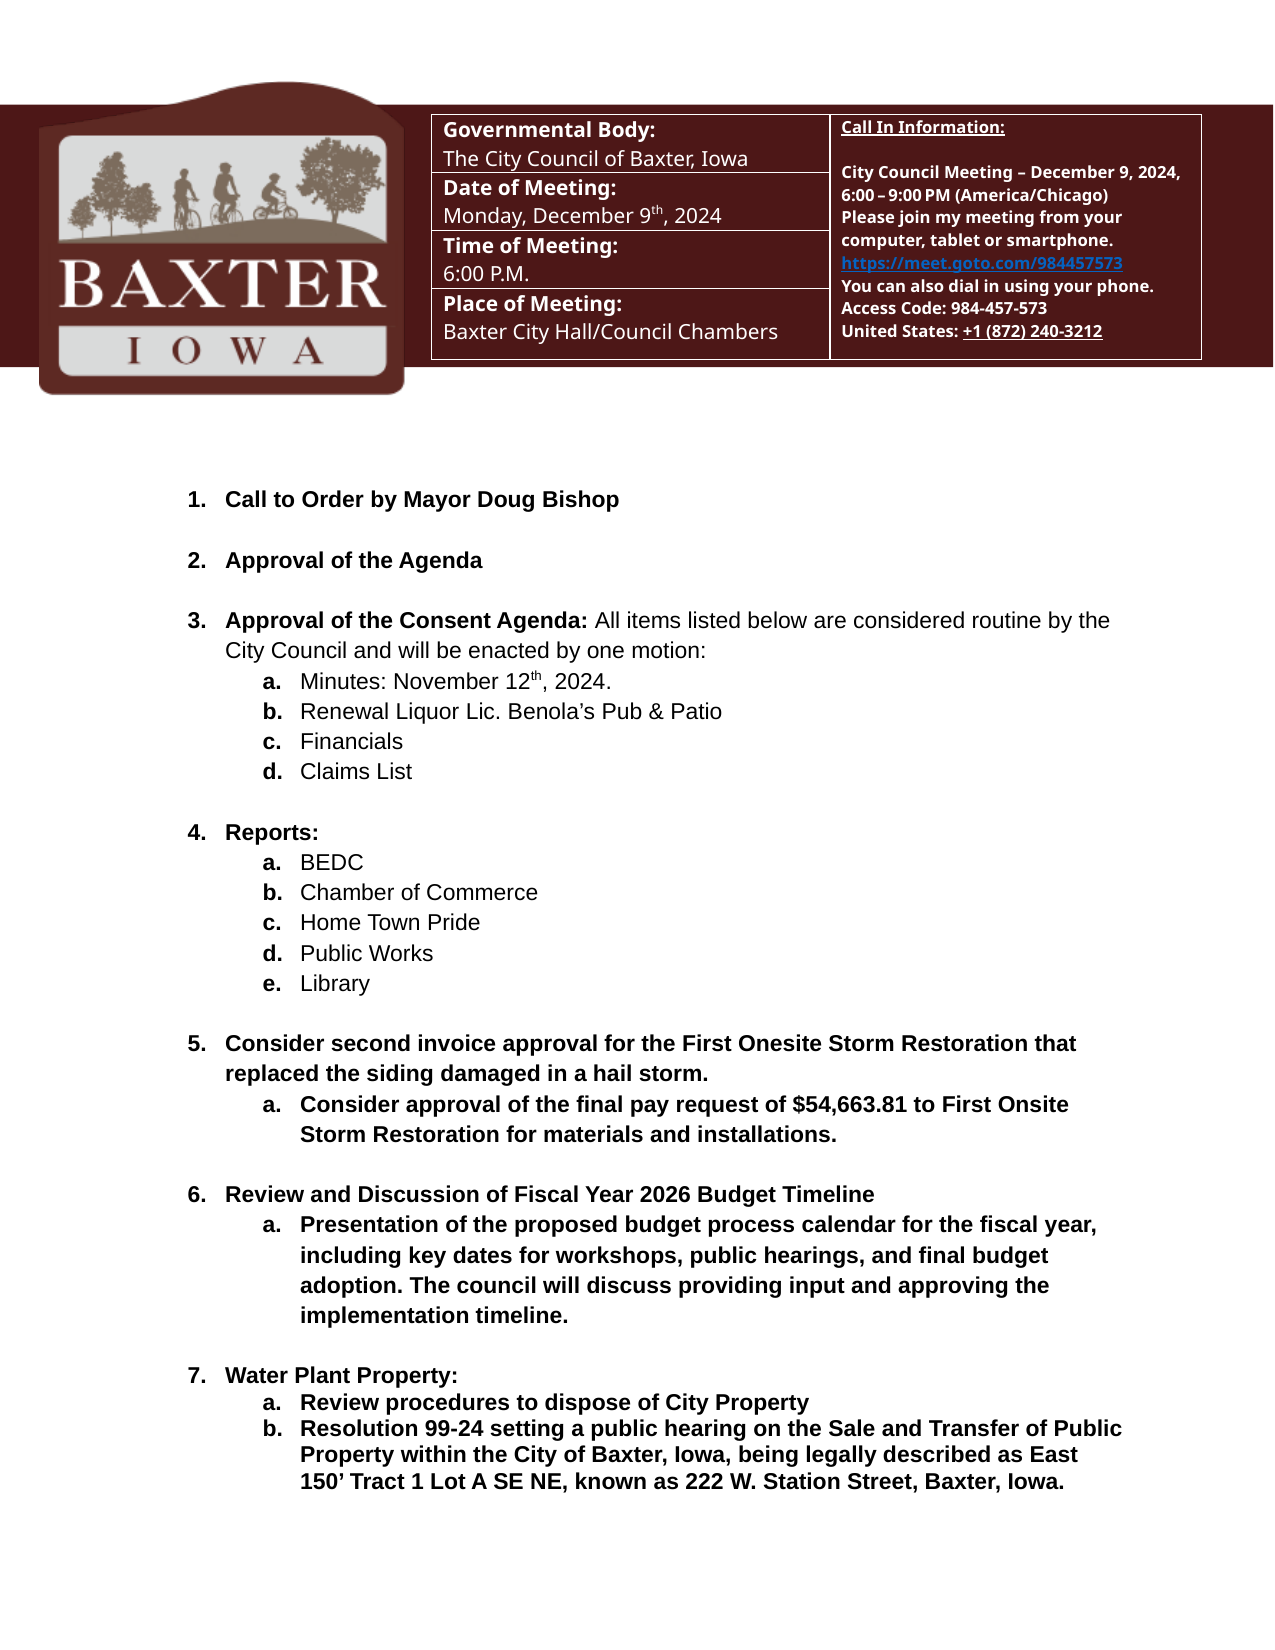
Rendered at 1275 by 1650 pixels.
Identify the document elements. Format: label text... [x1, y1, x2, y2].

list Minutes: November 12th, 2024. [262, 668, 1125, 694]
list Public Works [262, 939, 1125, 966]
list Water Plant Property: [187, 1362, 1125, 1389]
list Resolution 99-24 setting a public hearing on the Sale and Transfer of Public Property within the City of Baxter, Iowa, being legally described as East 150’ Tract 1 Lot A SE NE, known as 222 W. Station Street, Baxter, Iowa. [262, 1415, 1125, 1494]
table_header Call In Information: City Council Meeting – December 9, 2024, 6:00 – 9:00 PM (America/Chicago) Please join my meeting from your computer, tablet or smartphone. https://meet.goto.com/984457573 You can also dial in using your phone. Access Code: 984-457-573 United States: +1 (872) 240-3212 [831, 115, 1201, 358]
table_cell Place of Meeting: Baxter City Hall/Council Chambers [432, 289, 829, 358]
list Chamber of Commerce [262, 879, 1125, 905]
list Presentation of the proposed budget process calendar for the fiscal year, including key dates for workshops, public hearings, and final budget adoption. The council will discuss providing input and approving the implementation timeline. [262, 1211, 1125, 1328]
table_cell Time of Meeting: 6:00 P.M. [432, 231, 829, 288]
list Claims List [262, 758, 1125, 784]
list Renewal Liquor Lic. Benola’s Pub & Patio [262, 698, 1125, 724]
list Consider second invoice approval for the First Onesite Storm Restoration that replaced the siding damaged in a hail storm. [187, 1030, 1125, 1087]
table_header Governmental Body: The City Council of Baxter, Iowa [432, 115, 829, 172]
list Approval of the Agenda [187, 547, 1125, 573]
list Home Town Pride [262, 909, 1125, 936]
list Call to Order by Mayor Doug Bishop [187, 486, 1125, 513]
list Review procedures to dispose of City Property [262, 1389, 1125, 1415]
list Reports: [187, 819, 1125, 845]
table_cell Date of Meeting: Monday, December 9th, 2024 [432, 173, 829, 230]
list Financials [262, 728, 1125, 754]
picture [39, 81, 406, 398]
list Consider approval of the final pay request of $54,663.81 to First Onsite Storm Restoration for materials and installations. [262, 1091, 1125, 1147]
list Approval of the Consent Agenda: All items listed below are considered routine by the City Council and will be enacted by one motion: [187, 607, 1125, 664]
list Review and Discussion of Fiscal Year 2026 Budget Timeline [187, 1181, 1125, 1207]
list BEDC [262, 849, 1125, 875]
list Library [262, 970, 1125, 996]
